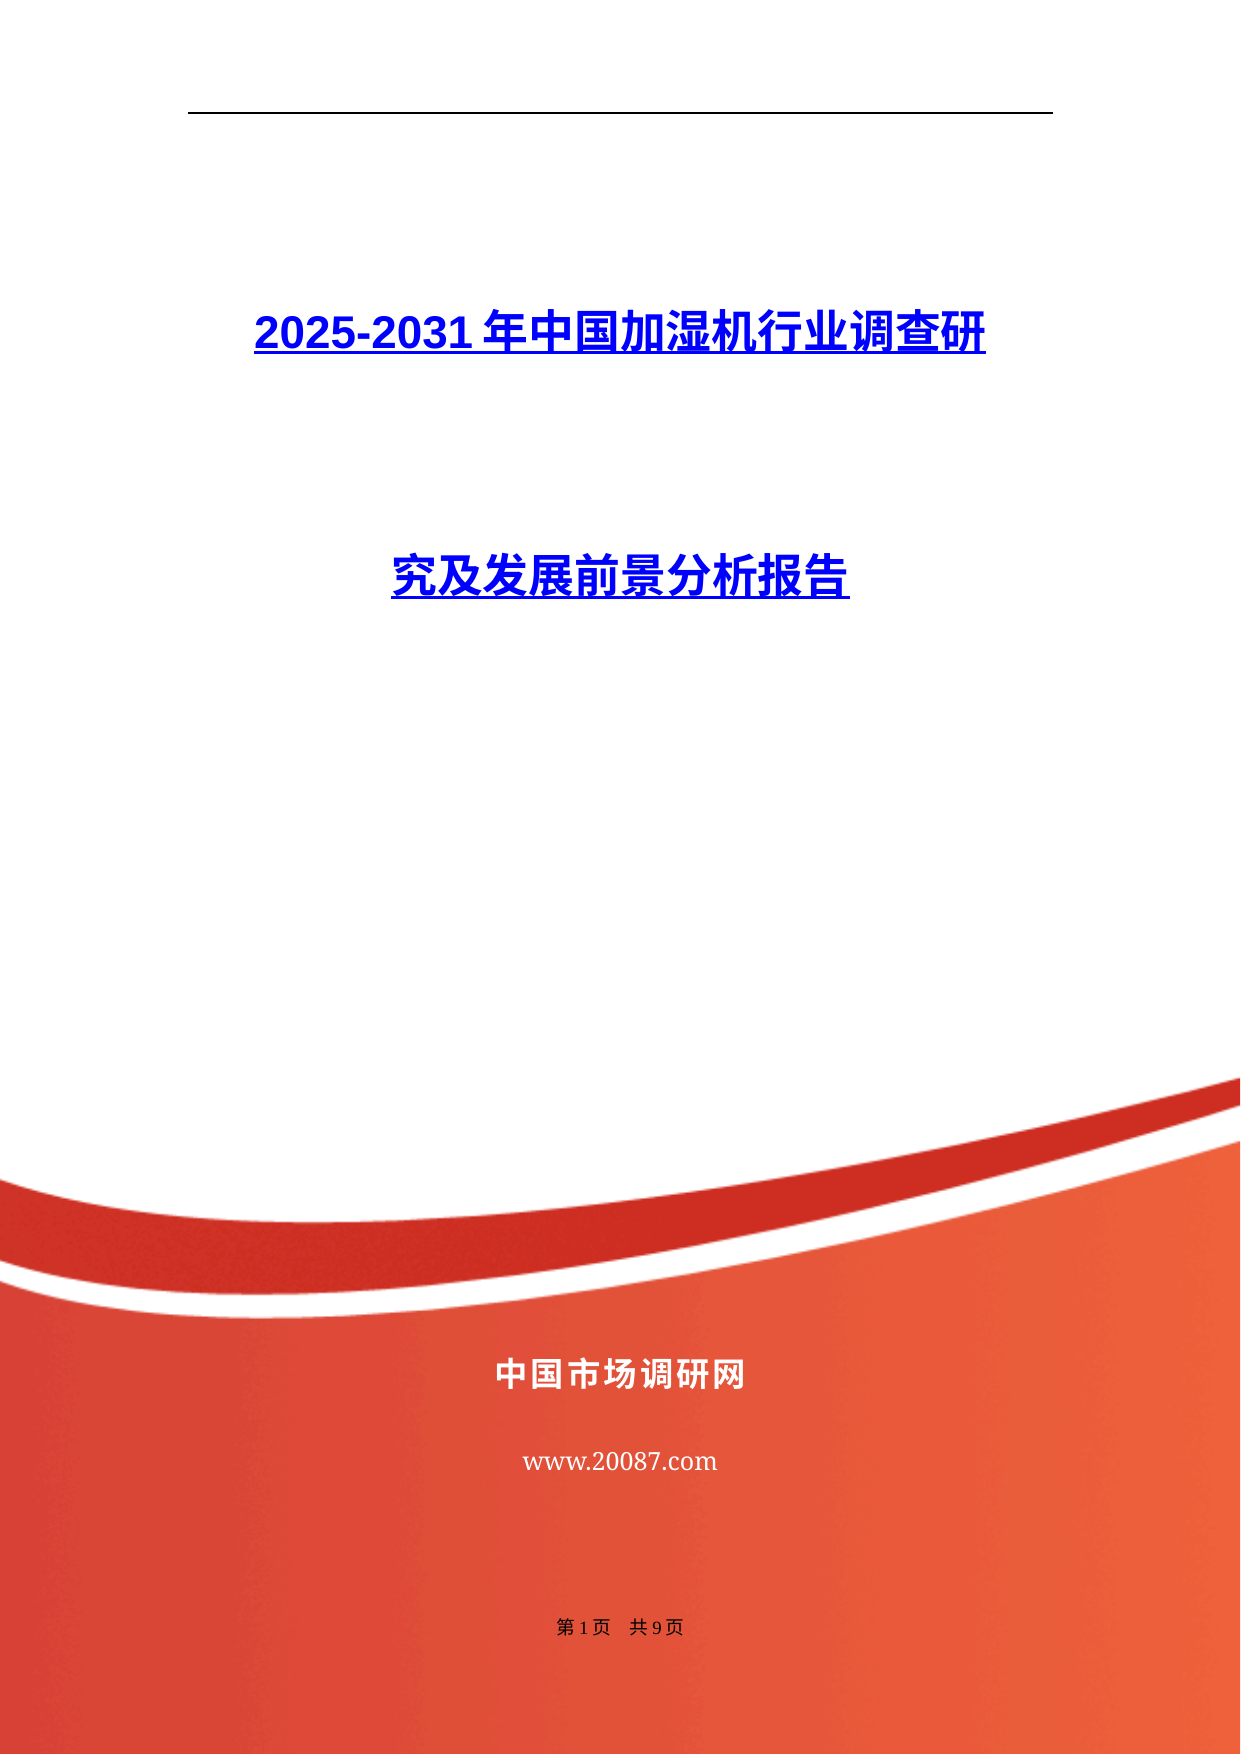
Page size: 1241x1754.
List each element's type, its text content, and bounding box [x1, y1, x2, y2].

table_header 2025-2031年中国加湿机行业调查研究及发展前景分析报告 [188, 207, 1053, 773]
picture [0, 1006, 1241, 1754]
subtitle 中国市场调研网 [187, 1339, 1053, 1404]
text www.20087.com [187, 1428, 1053, 1493]
